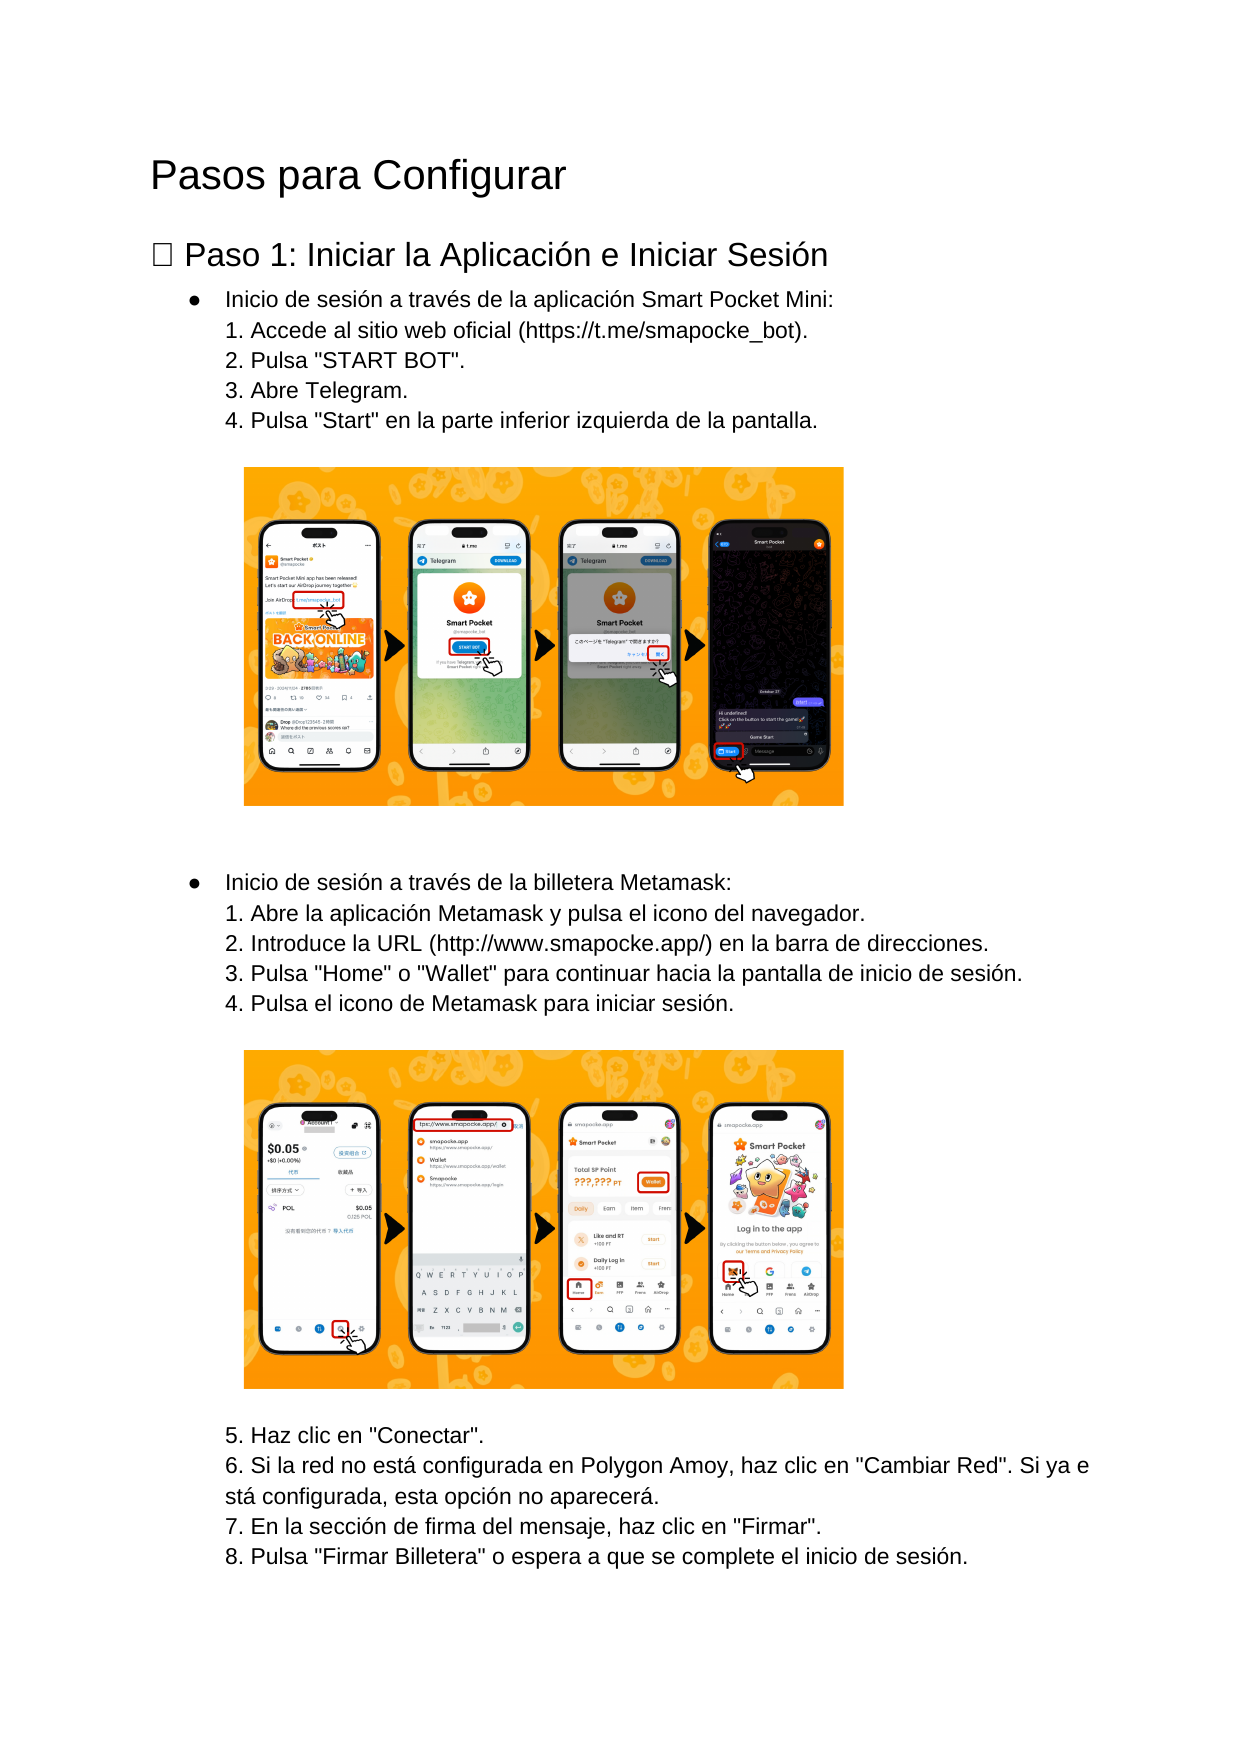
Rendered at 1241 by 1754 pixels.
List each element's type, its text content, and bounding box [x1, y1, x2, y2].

subtitle Pasos para Configurar [150, 150, 1090, 198]
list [187, 869, 1090, 1599]
picture [243, 467, 844, 806]
subtitle 📱 Paso 1: Iniciar la Aplicación e Iniciar Sesión [150, 235, 1090, 274]
picture [243, 1050, 844, 1389]
